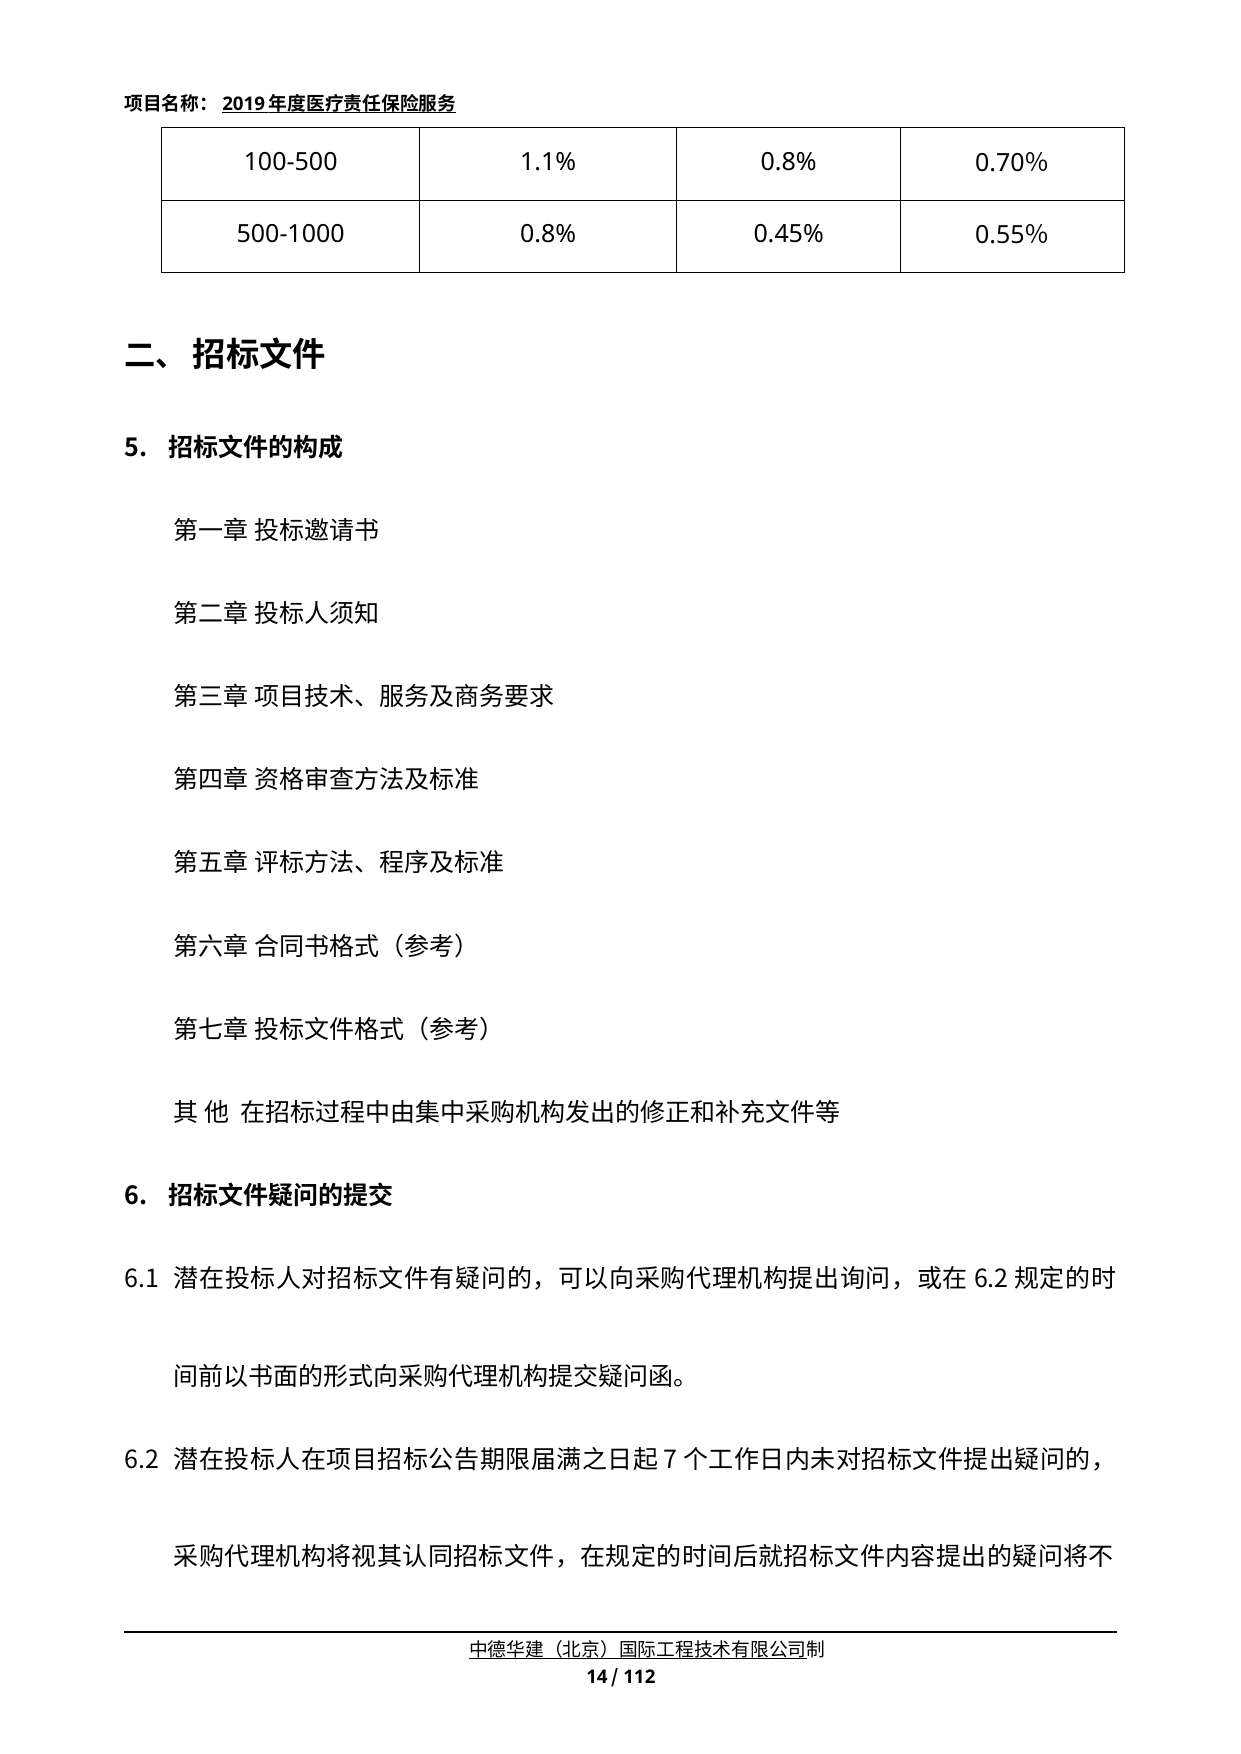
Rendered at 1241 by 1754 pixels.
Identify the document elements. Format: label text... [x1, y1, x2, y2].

text 第一章 投标邀请书 [174, 496, 1116, 561]
text 第六章 合同书格式（参考） [174, 912, 1116, 977]
table_cell 500-1000 [162, 201, 419, 272]
text 第四章 资格审查方法及标准 [174, 745, 1116, 810]
table_cell 1.1% [420, 128, 676, 199]
list 招标文件的构成 [124, 413, 1116, 478]
list 招标文件疑问的提交 [124, 1161, 1116, 1226]
table_cell 0.55％ [901, 201, 1124, 272]
text 第三章 项目技术、服务及商务要求 [174, 662, 1116, 727]
table_cell 0.8% [677, 128, 900, 199]
text 第五章 评标方法、程序及标准 [174, 828, 1116, 893]
list 潜在投标人对招标文件有疑问的，可以向采购代理机构提出询问，或在6.2规定的时间前以书面的形式向采购代理机构提交疑问函。 [124, 1244, 1116, 1407]
subtitle 招标文件 [124, 319, 1116, 384]
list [124, 1425, 1116, 1587]
text 其 他 在招标过程中由集中采购机构发出的修正和补充文件等 [174, 1078, 1116, 1143]
table_cell 0.70％ [901, 128, 1124, 199]
table_cell 0.8% [420, 201, 676, 272]
table_cell 0.45% [677, 201, 900, 272]
text 第七章 投标文件格式（参考） [174, 995, 1116, 1060]
table_cell 100-500 [162, 128, 419, 199]
text 第二章 投标人须知 [174, 579, 1116, 644]
